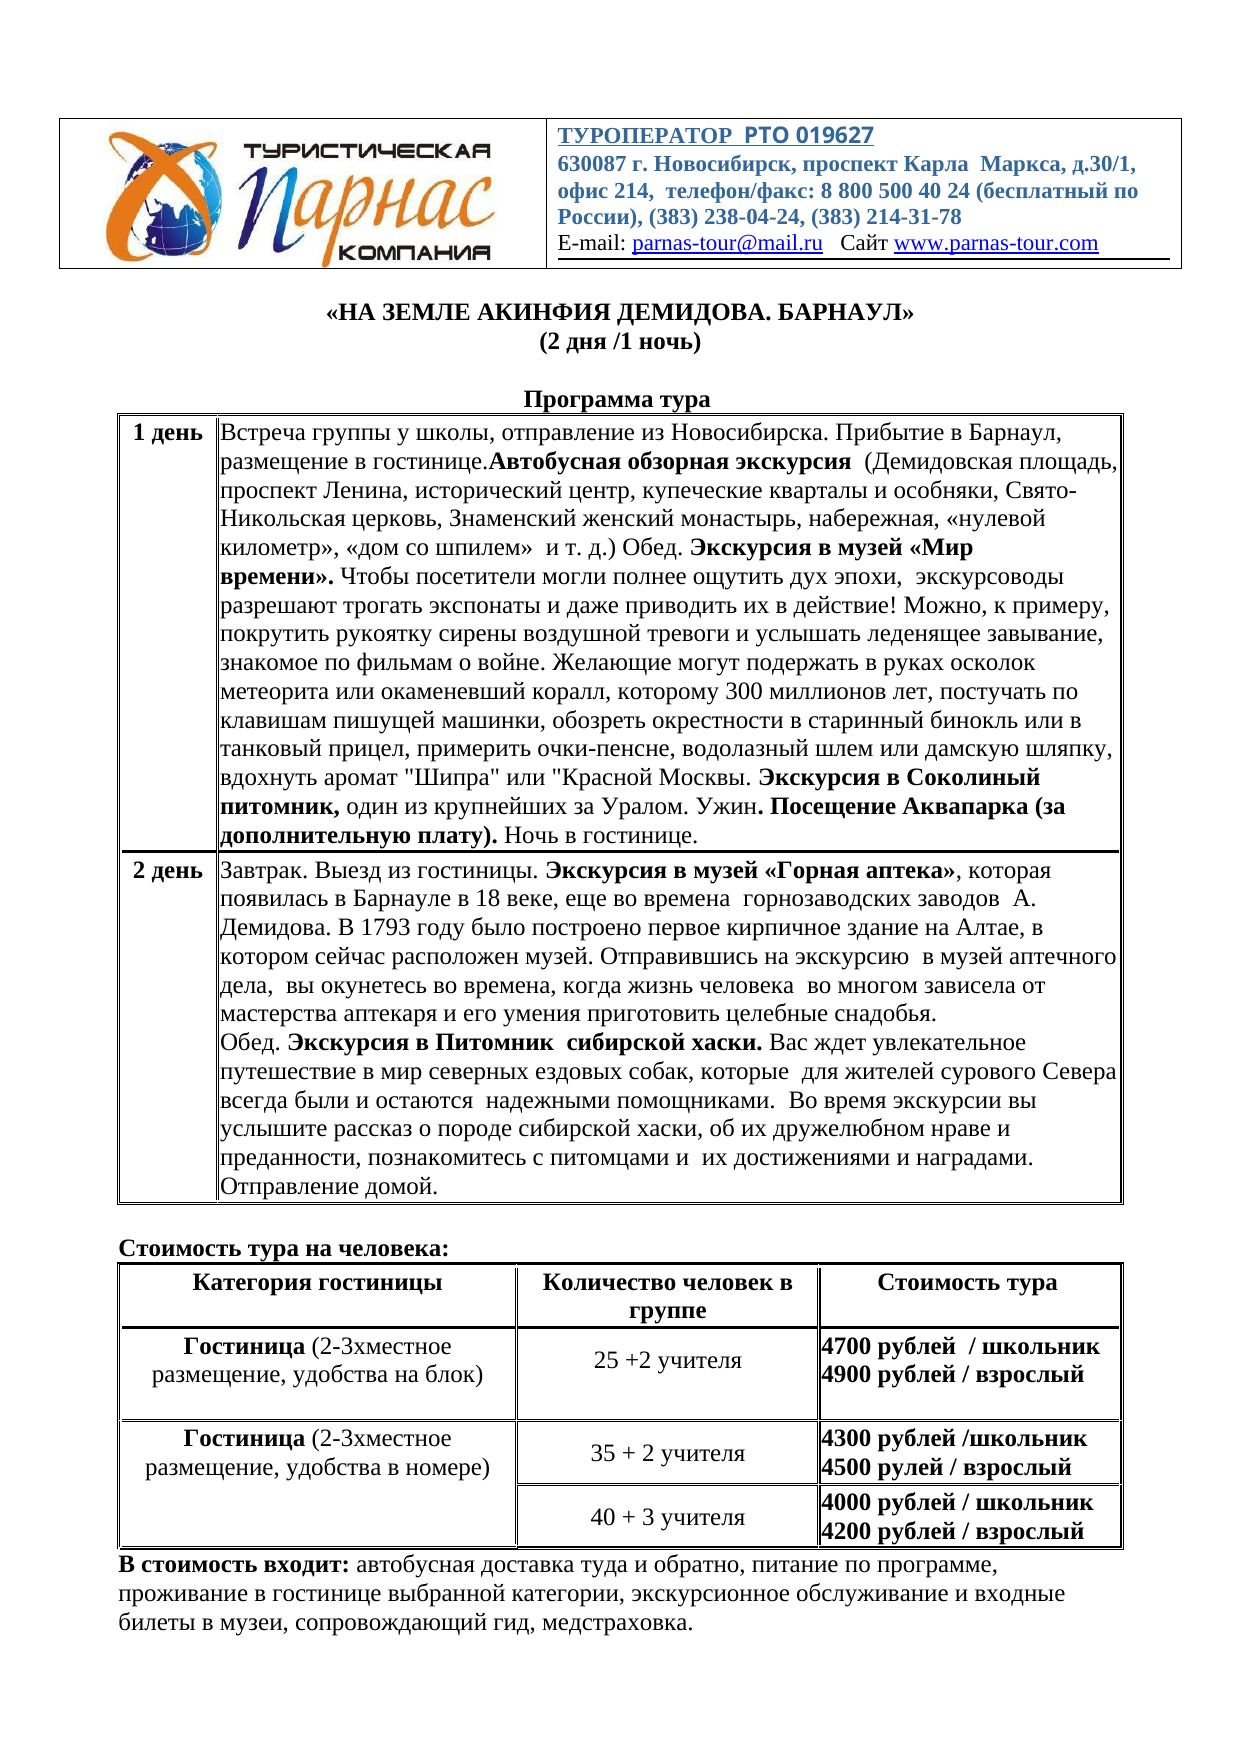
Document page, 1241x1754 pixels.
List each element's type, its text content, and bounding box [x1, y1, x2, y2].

table_header Категория гостиницы [120, 1265, 517, 1326]
table_cell 40 + 3 учителя [517, 1483, 819, 1546]
picture [104, 119, 502, 268]
text Стоимость тура на человека: [118, 1233, 1122, 1262]
text Программа тура [118, 384, 1122, 412]
table_cell 4700 рублей / школьник 4900 рублей / взрослый [821, 1326, 1120, 1418]
table_cell Гостиница (2-3хместное размещение, удобства в номере) [120, 1419, 517, 1546]
table_cell 4000 рублей / школьник 4200 рублей / взрослый [819, 1483, 1121, 1546]
table_cell 25 +2 учителя [518, 1329, 817, 1418]
text В стоимость входит: автобусная доставка туда и обратно, питание по программе, проживание в гостинице выбранной категории, экскурсионное обслуживание и входные билеты в музеи, сопровождающий гид, медстраховка. [118, 1549, 1122, 1636]
table_cell 35 + 2 учителя [518, 1422, 817, 1482]
table_cell Гостиница (2-3хместное размещение, удобства на блок) [120, 1326, 515, 1418]
table_header Встреча группы у школы, отправление из Новосибирска. Прибытие в Барнаул, размещение в гостинице.Автобусная обзорная экскурсия (Демидовская площадь, проспект Ленина, исторический центр, купеческие кварталы и особняки, Свято- Никольская церковь, Знаменский женский монастырь, набережная, «нулевой километр», «дом со шпилем» и т. д.) Обед. Экскурсия в музей «Мир времени». Чтобы посетители могли полнее ощутить дух эпохи, экскурсоводы разрешают трогать экспонаты и даже приводить их в действие! Можно, к примеру, покрутить рукоятку сирены воздушной тревоги и услышать леденящее завывание, знакомое по фильмам о войне. Желающие могут подержать в руках осколок метеорита или окаменевший коралл, которому 300 миллионов лет, постучать по клавишам пишущей машинки, обозреть окрестности в старинный бинокль или в танковый прицел, примерить очки-пенсне, водолазный шлем или дамскую шляпку, вдохнуть аромат "Шипра" или "Красной Москвы. Экскурсия в Соколиный питомник, один из крупнейших за Уралом. Ужин. Посещение Аквапарка (за дополнительную плату). Ночь в гостинице. [218, 416, 1120, 850]
table_cell 4300 рублей /школьник 4500 рулей / взрослый [821, 1419, 1121, 1482]
table_header [502, 119, 546, 268]
table_header 1 день [120, 416, 217, 850]
text (2 дня /1 ночь) [118, 326, 1122, 355]
text «НА ЗЕМЛЕ АКИНФИЯ ДЕМИДОВА. БАРНАУЛ» [118, 297, 1122, 326]
table_cell 2 день [120, 850, 217, 1201]
table_cell Завтрак. Выезд из гостиницы. Экскурсия в музей «Горная аптека», которая появилась в Барнауле в 18 веке, еще во времена горнозаводских заводов А. Демидова. В 1793 году было построено первое кирпичное здание на Алтае, в котором сейчас расположен музей. Отправившись на экскурсию в музей аптечного дела, вы окунетесь во времена, когда жизнь человека во многом зависела от мастерства аптекаря и его умения приготовить целебные снадобья. Обед. Экскурсия в Питомник сибирской хаски. Вас ждет увлекательное путешествие в мир северных ездовых собак, которые для жителей сурового Севера всегда были и остаются надежными помощниками. Во время экскурсии вы услышите рассказ о породе сибирской хаски, об их дружелюбном нраве и преданности, познакомитесь с питомцами и их достижениями и наградами. Отправление домой. [218, 850, 1120, 1201]
table_header Стоимость тура [819, 1265, 1120, 1326]
table_header Количество человек в группе [517, 1264, 819, 1326]
table_header ТУРОПЕРАТОР РТО 019627 . Новосибирск, проспект Карла Маркса, д.30/1, офис 214, телефон/факс: 8 800 500 40 24 (бесплатный по России), (383) 238-04-24, (383) 214-31-78 E-mail: parnas-tour@mail.ru Сайт www.parnas-tour.com [547, 119, 1181, 268]
table_header [60, 119, 104, 268]
